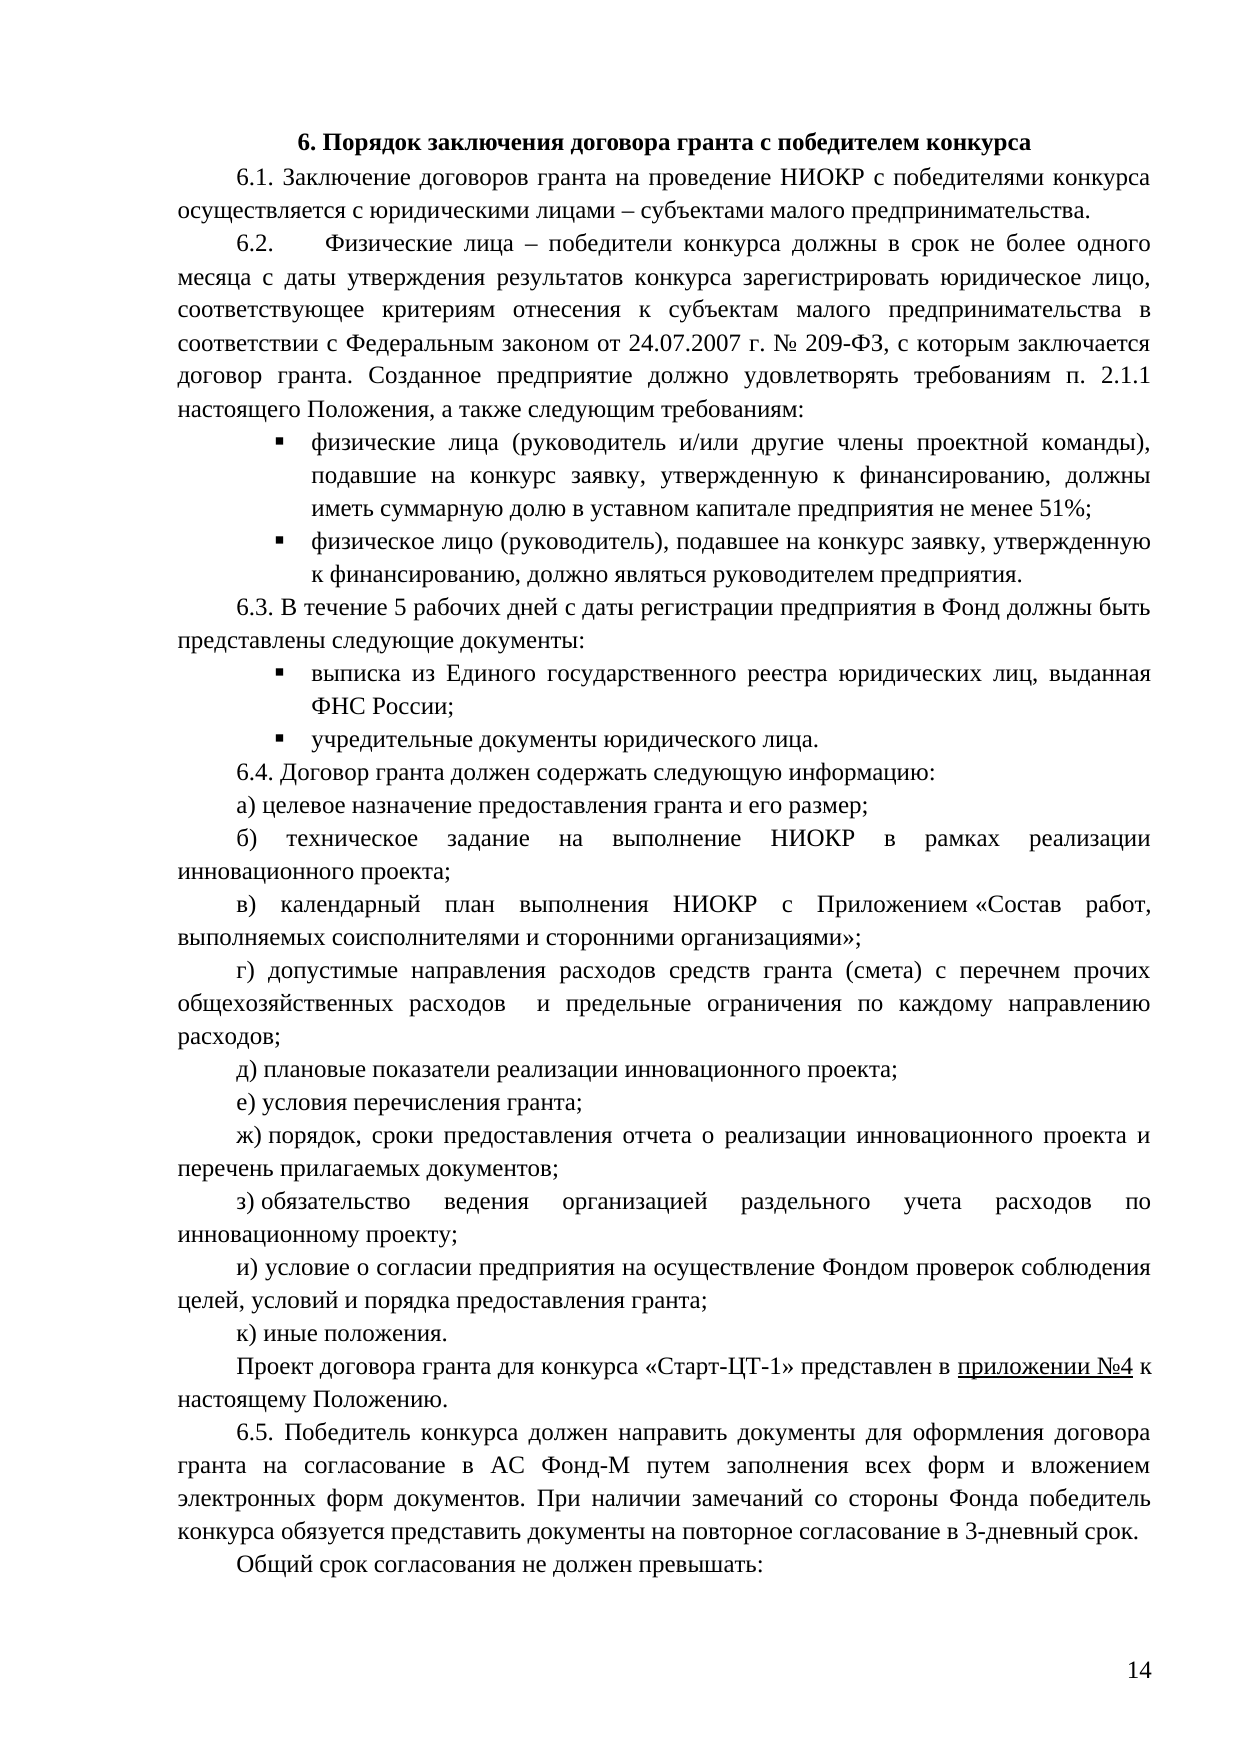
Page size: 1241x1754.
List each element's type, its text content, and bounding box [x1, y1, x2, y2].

list физическое лицо (руководитель), подавшее на конкурс заявку, утвержденную к финансированию, должно являться руководителем предприятия. [274, 526, 1152, 587]
text 6.2. Физические лица – победители конкурса должны в срок не более одного месяца с даты утверждения результатов конкурса зарегистрировать юридическое лицо, соответствующее критериям отнесения к субъектам малого предпринимательства в соответствии с Федеральным законом от 24.07.2007 г. № 209-ФЗ, с которым заключается договор гранта. Созданное предприятие должно удовлетворять требованиям п. 2.1.1 настоящего Положения, а также следующим требованиям: [177, 228, 1152, 422]
text 6.3. В течение 5 рабочих дней с даты регистрации предприятия в Фонд должны быть представлены следующие документы: [177, 592, 1152, 653]
text Общий срок согласования не должен превышать: [177, 1549, 1152, 1578]
text 6.4. Договор гранта должен содержать следующую информацию: [177, 757, 1152, 786]
text к) иные положения. [177, 1318, 1152, 1347]
text ж) порядок, сроки предоставления отчета о реализации инновационного проекта и перечень прилагаемых документов; [177, 1120, 1152, 1182]
text з) обязательство ведения организацией раздельного учета расходов по инновационному проекту; [177, 1186, 1152, 1248]
list выписка из Единого государственного реестра юридических лиц, выданная ФНС России; [274, 658, 1152, 719]
text и) условие о согласии предприятия на осуществление Фондом проверок соблюдения целей, условий и порядка предоставления гранта; [177, 1252, 1152, 1314]
list физические лица (руководитель и/или другие члены проектной команды), подавшие на конкурс заявку, утвержденную к финансированию, должны иметь суммарную долю в уставном капитале предприятия не менее 51%; [274, 427, 1152, 521]
text 6.5. Победитель конкурса должен направить документы для оформления договора гранта на согласование в АС Фонд-М путем заполнения всех форм и вложением электронных форм документов. При наличии замечаний со стороны Фонда победитель конкурса обязуется представить документы на повторное согласование в 3-дневный срок. [177, 1417, 1152, 1545]
text е) условия перечисления гранта; [177, 1087, 1152, 1116]
text б) техническое задание на выполнение НИОКР в рамках реализации инновационного проекта; [177, 823, 1152, 885]
text Проект договора гранта для конкурса «Старт-ЦТ-1» представлен в приложении №4 к настоящему Положению. [177, 1351, 1152, 1413]
text д) плановые показатели реализации инновационного проекта; [177, 1054, 1152, 1083]
text а) целевое назначение предоставления гранта и его размер; [177, 790, 1152, 819]
text г) допустимые направления расходов средств гранта (смета) с перечнем прочих общехозяйственных расходов и предельные ограничения по каждому направлению расходов; [177, 955, 1152, 1050]
text 6.1. Заключение договоров гранта на проведение НИОКР с победителями конкурса осуществляется с юридическими лицами – субъектами малого предпринимательства. [177, 162, 1152, 224]
subtitle 6. Порядок заключения договора гранта с победителем конкурса [177, 127, 1152, 156]
list учредительные документы юридического лица. [274, 724, 1152, 753]
text в) календарный план выполнения НИОКР с Приложением «Состав работ, выполняемых соисполнителями и сторонними организациями»; [177, 889, 1152, 951]
